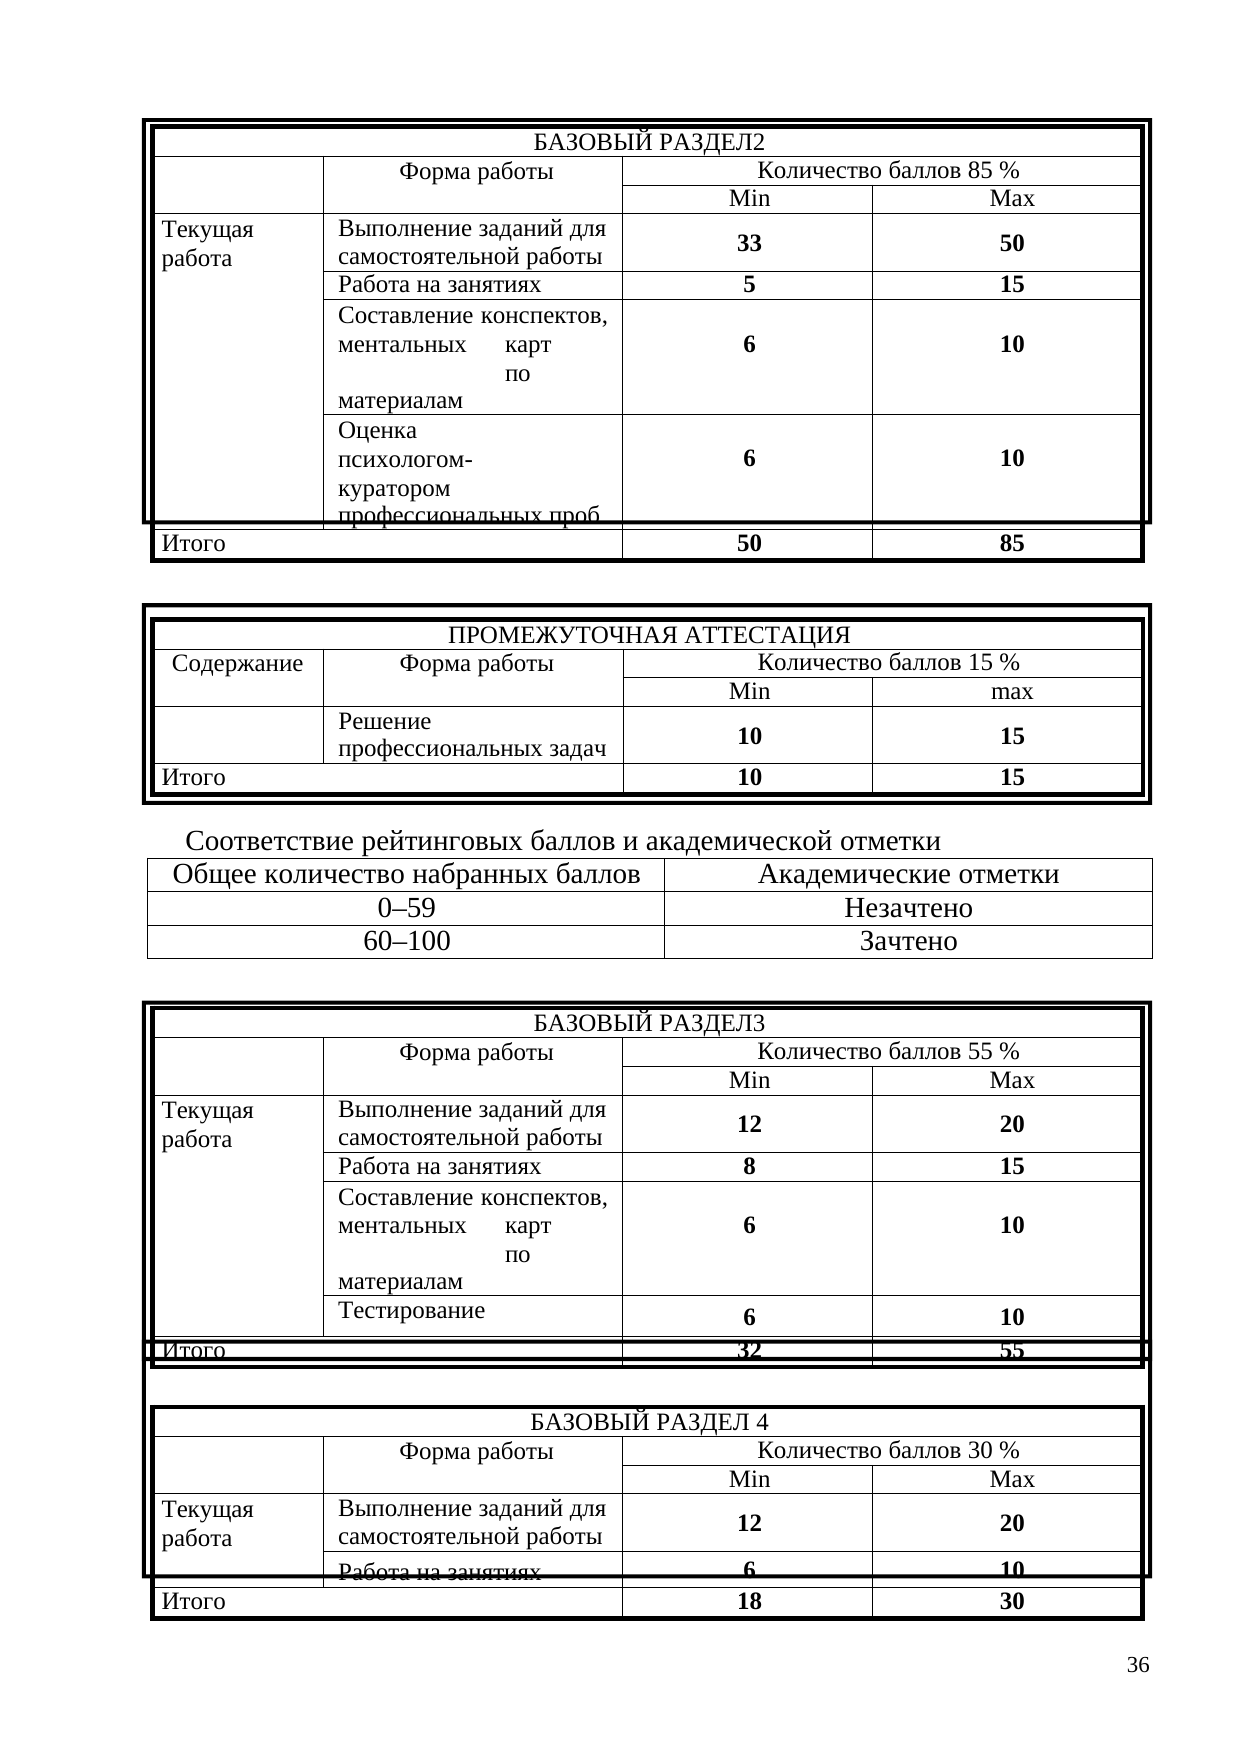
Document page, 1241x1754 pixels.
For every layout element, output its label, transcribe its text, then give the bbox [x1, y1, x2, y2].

table_cell Итого [155, 764, 623, 792]
table_cell Выполнение заданий для самостоятельной работы [324, 214, 622, 271]
table_header БАЗОВЫЙ РАЗДЕЛ2 [155, 129, 1140, 156]
table_cell Итого [155, 1588, 622, 1616]
table_cell Количество баллов 15 % [624, 650, 1141, 677]
table_cell 60–100 [148, 926, 664, 958]
table_cell 6 [623, 1296, 872, 1336]
table_cell Min [623, 1466, 872, 1493]
table_cell 15 [873, 707, 1141, 763]
table_cell 10 [873, 300, 1140, 414]
table_cell Работа на занятиях [324, 272, 622, 299]
table_cell Работа на занятиях [324, 1552, 622, 1587]
table_cell 5 [623, 272, 872, 299]
table_cell Выполнение заданий для самостоятельной работы [324, 1494, 622, 1551]
table_cell Составление конспектов, ментальных карт по материалам [324, 300, 622, 414]
table_cell 33 [623, 214, 872, 271]
table_cell 6 [623, 300, 872, 414]
table_cell Max [873, 1067, 1140, 1094]
table_cell Итого [155, 530, 622, 558]
table_cell [155, 1437, 323, 1493]
table_cell Выполнение заданий для самостоятельной работы [324, 1096, 622, 1152]
table_cell Форма работы [324, 650, 623, 706]
table_cell Текущая работа [155, 1494, 323, 1587]
table_header Академические отметки [665, 859, 1152, 891]
table_cell 55 [873, 1337, 1140, 1364]
table_cell Min [623, 186, 872, 213]
text Соответствие рейтинговых баллов и академической отметки [185, 823, 1203, 857]
table_cell Форма работы [324, 157, 622, 213]
table_cell 6 [623, 1552, 872, 1587]
table_cell 8 [623, 1153, 872, 1181]
table_cell Min [623, 1067, 872, 1094]
table_header ПРОМЕЖУТОЧНАЯ АТТЕСТАЦИЯ [155, 622, 1141, 648]
table_cell Незачтено [665, 892, 1152, 924]
table_cell 20 [873, 1494, 1140, 1551]
table_cell 32 [623, 1337, 872, 1364]
table_cell 15 [873, 764, 1141, 792]
table_header БАЗОВЫЙ РАЗДЕЛ 4 [155, 1409, 1140, 1436]
table_cell Текущая работа [155, 1096, 323, 1336]
table_cell Работа на занятиях [324, 1153, 622, 1181]
table_cell 6 [623, 415, 872, 529]
table_cell 10 [873, 1182, 1140, 1295]
table_cell Форма работы [324, 1437, 622, 1493]
table_cell 6 [623, 1182, 872, 1295]
table_header Общее количество набранных баллов [148, 859, 664, 891]
table_cell 10 [873, 1296, 1140, 1336]
table_cell Текущая работа [155, 214, 323, 529]
table_cell 10 [873, 415, 1140, 529]
table_cell Количество баллов 85 % [623, 157, 1140, 184]
table_cell 10 [624, 764, 872, 792]
table_cell 30 [873, 1588, 1140, 1616]
table_cell Содержание [155, 650, 323, 706]
table_cell 20 [873, 1096, 1140, 1152]
table_cell 0–59 [148, 892, 664, 924]
table_cell 15 [873, 272, 1140, 299]
table_cell Решение профессиональных задач [324, 707, 623, 763]
table_cell [155, 707, 323, 763]
table_cell 18 [623, 1588, 872, 1616]
table_cell [155, 157, 323, 213]
table_cell Количество баллов 55 % [623, 1038, 1140, 1066]
table_cell 10 [873, 1552, 1140, 1587]
table_cell 50 [623, 530, 872, 558]
table_cell max [873, 678, 1141, 706]
table_cell Итого [155, 1337, 622, 1364]
table_cell [155, 1038, 323, 1094]
table_header БАЗОВЫЙ РАЗДЕЛ3 [155, 1010, 1140, 1037]
table_cell 10 [624, 707, 872, 763]
table_cell Тестирование [324, 1296, 622, 1336]
table_cell Оценка психологом- куратором профессиональных проб [324, 415, 622, 529]
table_cell Min [624, 678, 872, 706]
table_cell Max [873, 1466, 1140, 1493]
table_cell 15 [873, 1153, 1140, 1181]
table_cell 50 [873, 214, 1140, 271]
table_cell Зачтено [665, 926, 1152, 958]
table_cell 12 [623, 1494, 872, 1551]
table_cell Количество баллов 30 % [623, 1437, 1140, 1465]
table_cell Составление конспектов, ментальных карт по материалам [324, 1182, 622, 1295]
table_cell 85 [873, 530, 1140, 558]
table_cell 12 [623, 1096, 872, 1152]
table_cell Max [873, 186, 1140, 213]
table_cell Форма работы [324, 1038, 622, 1094]
